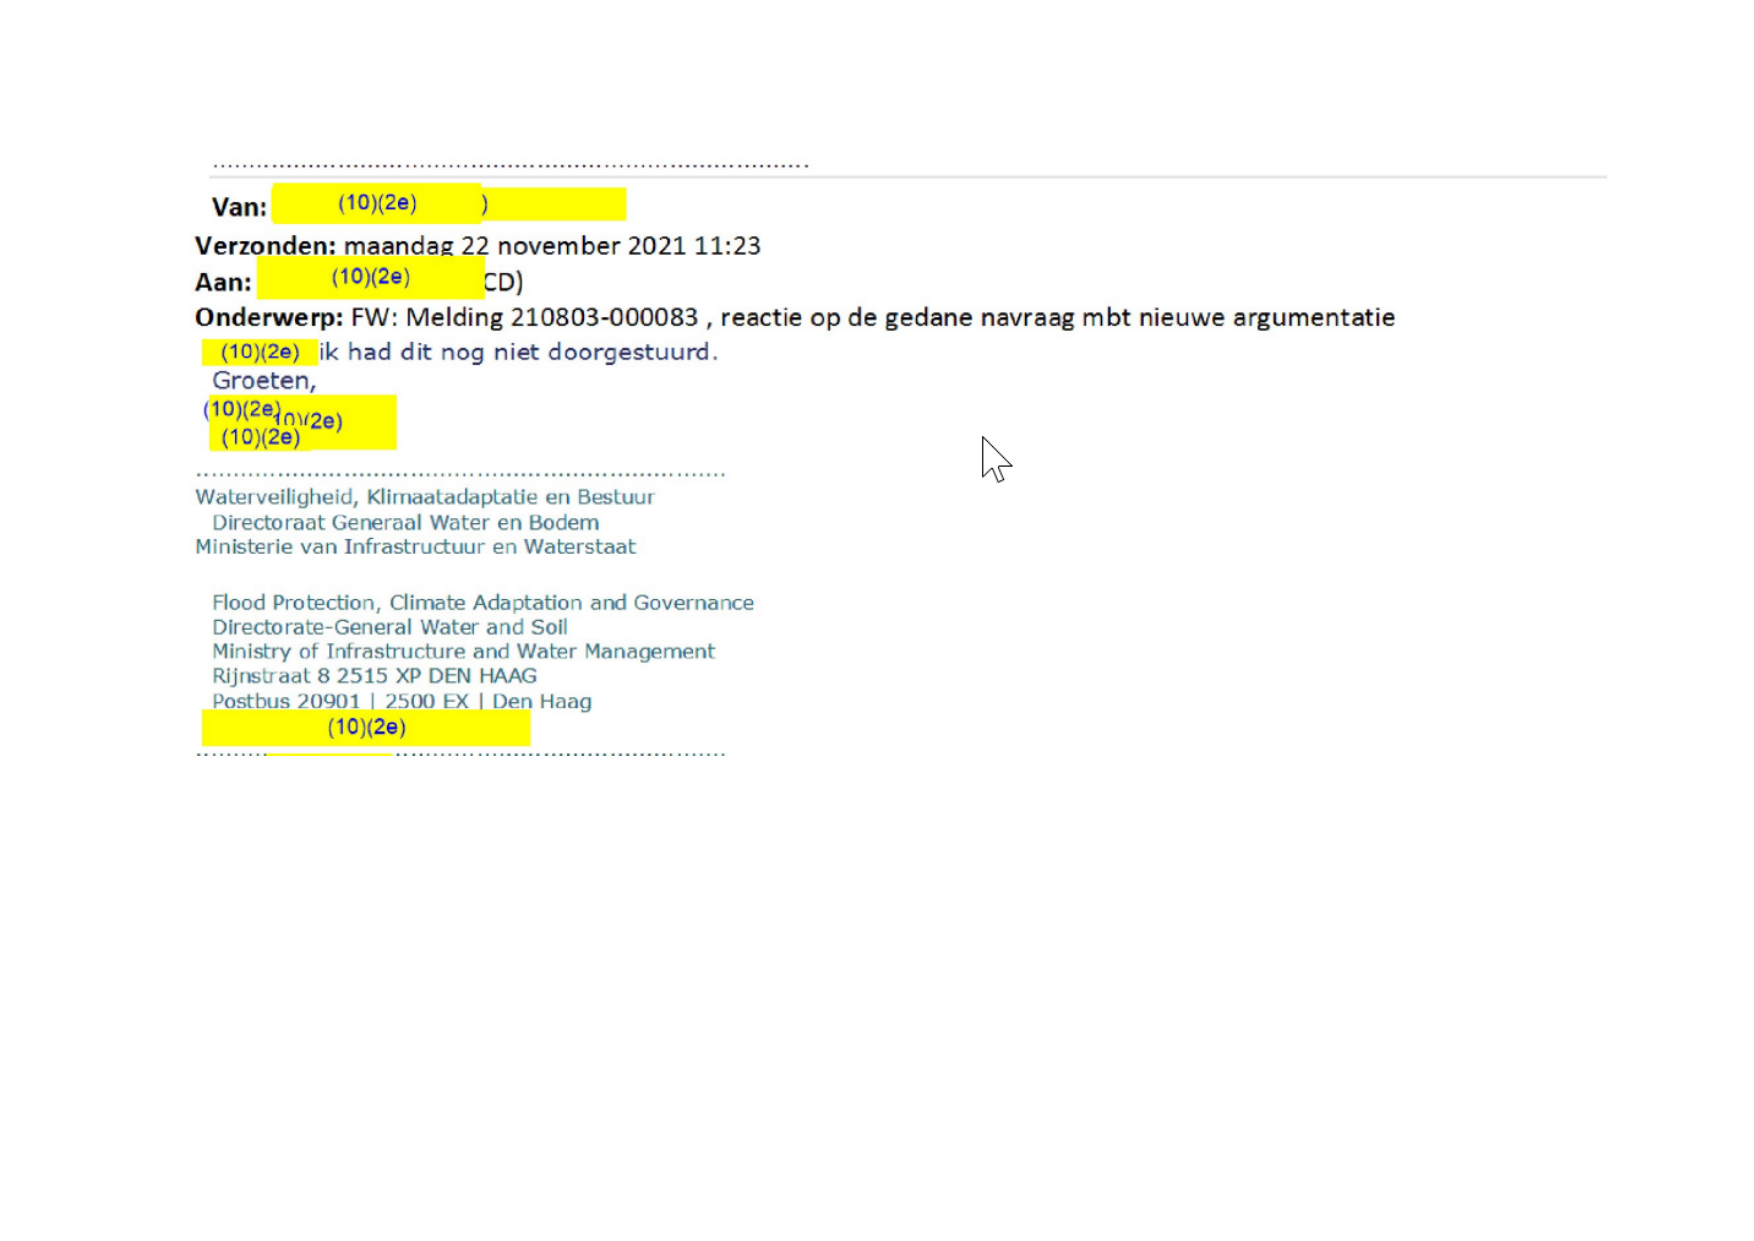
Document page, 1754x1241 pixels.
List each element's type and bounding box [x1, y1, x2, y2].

picture [147, 147, 1608, 756]
